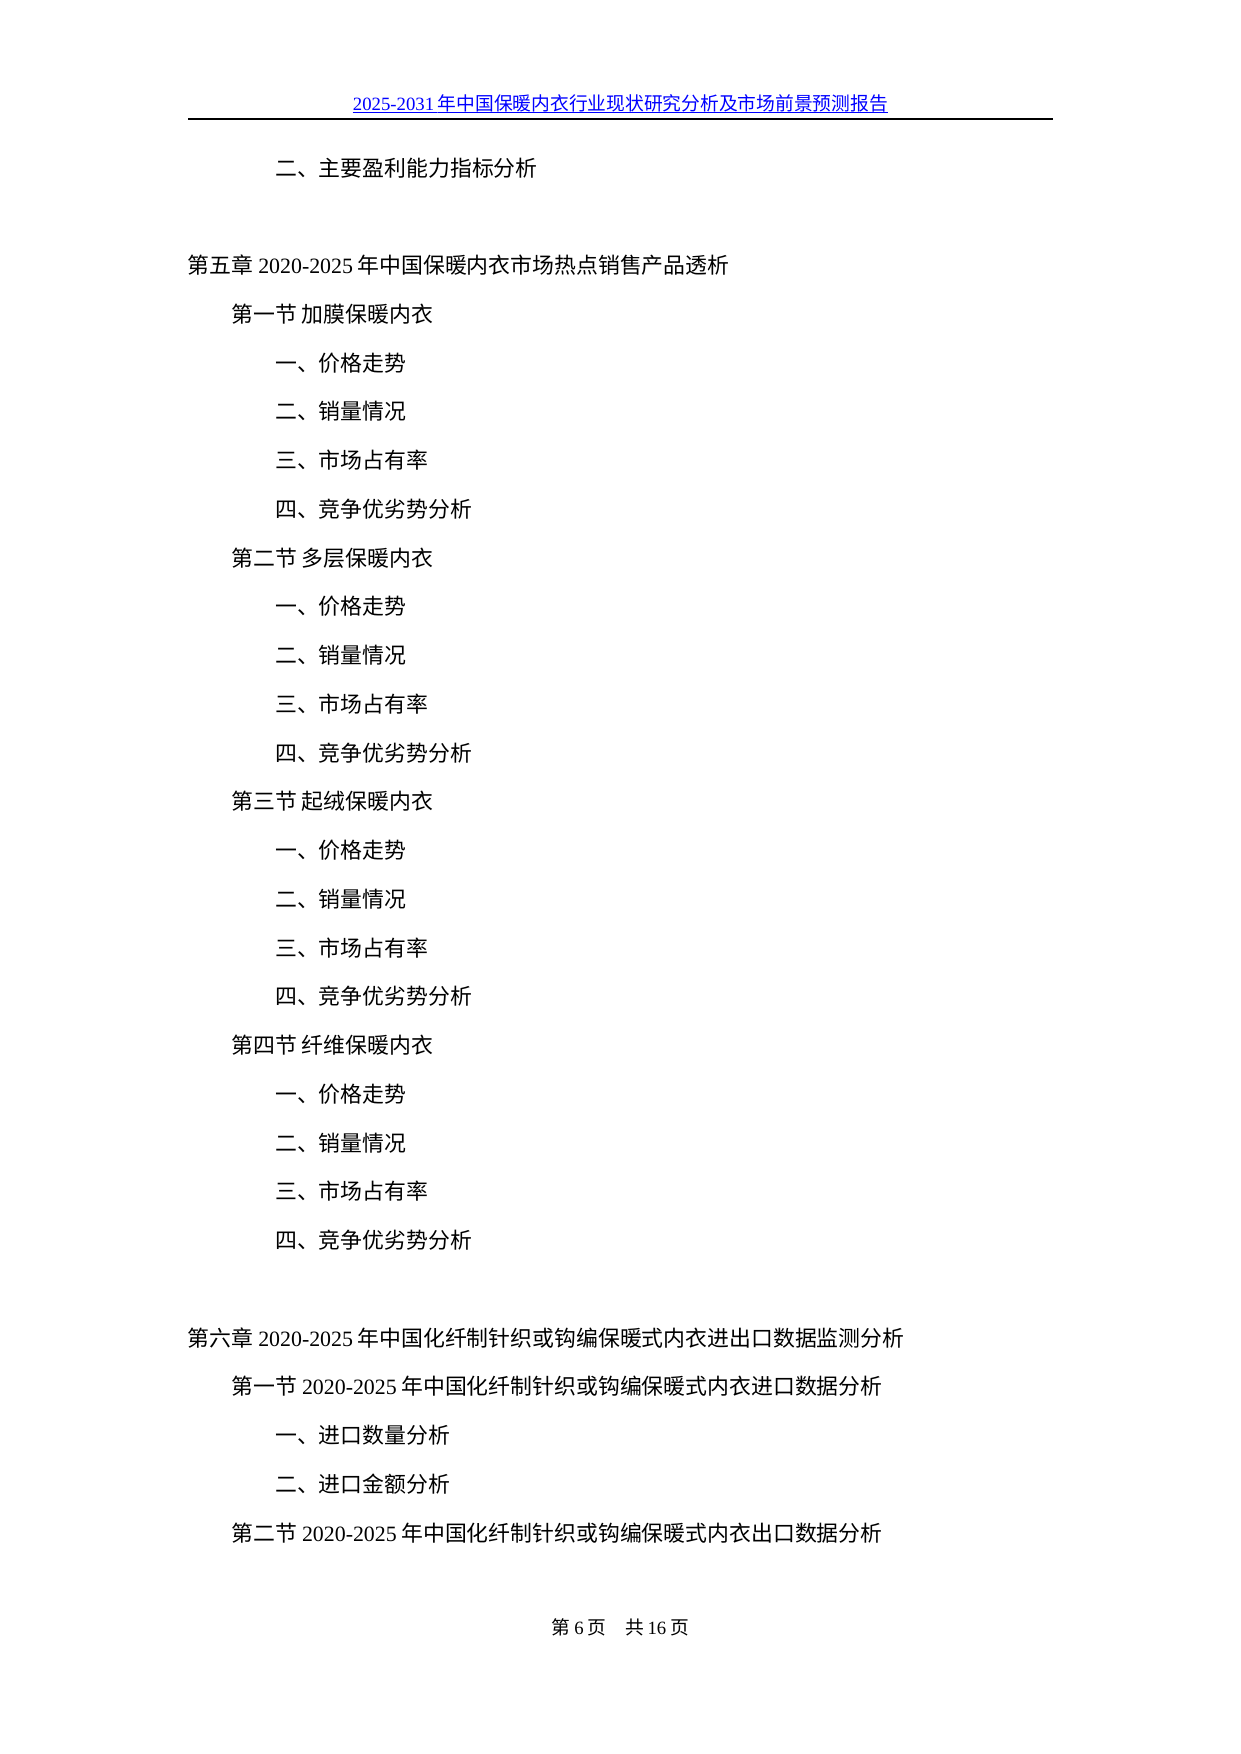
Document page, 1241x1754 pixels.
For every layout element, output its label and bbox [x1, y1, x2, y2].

text [187, 150, 1053, 1548]
